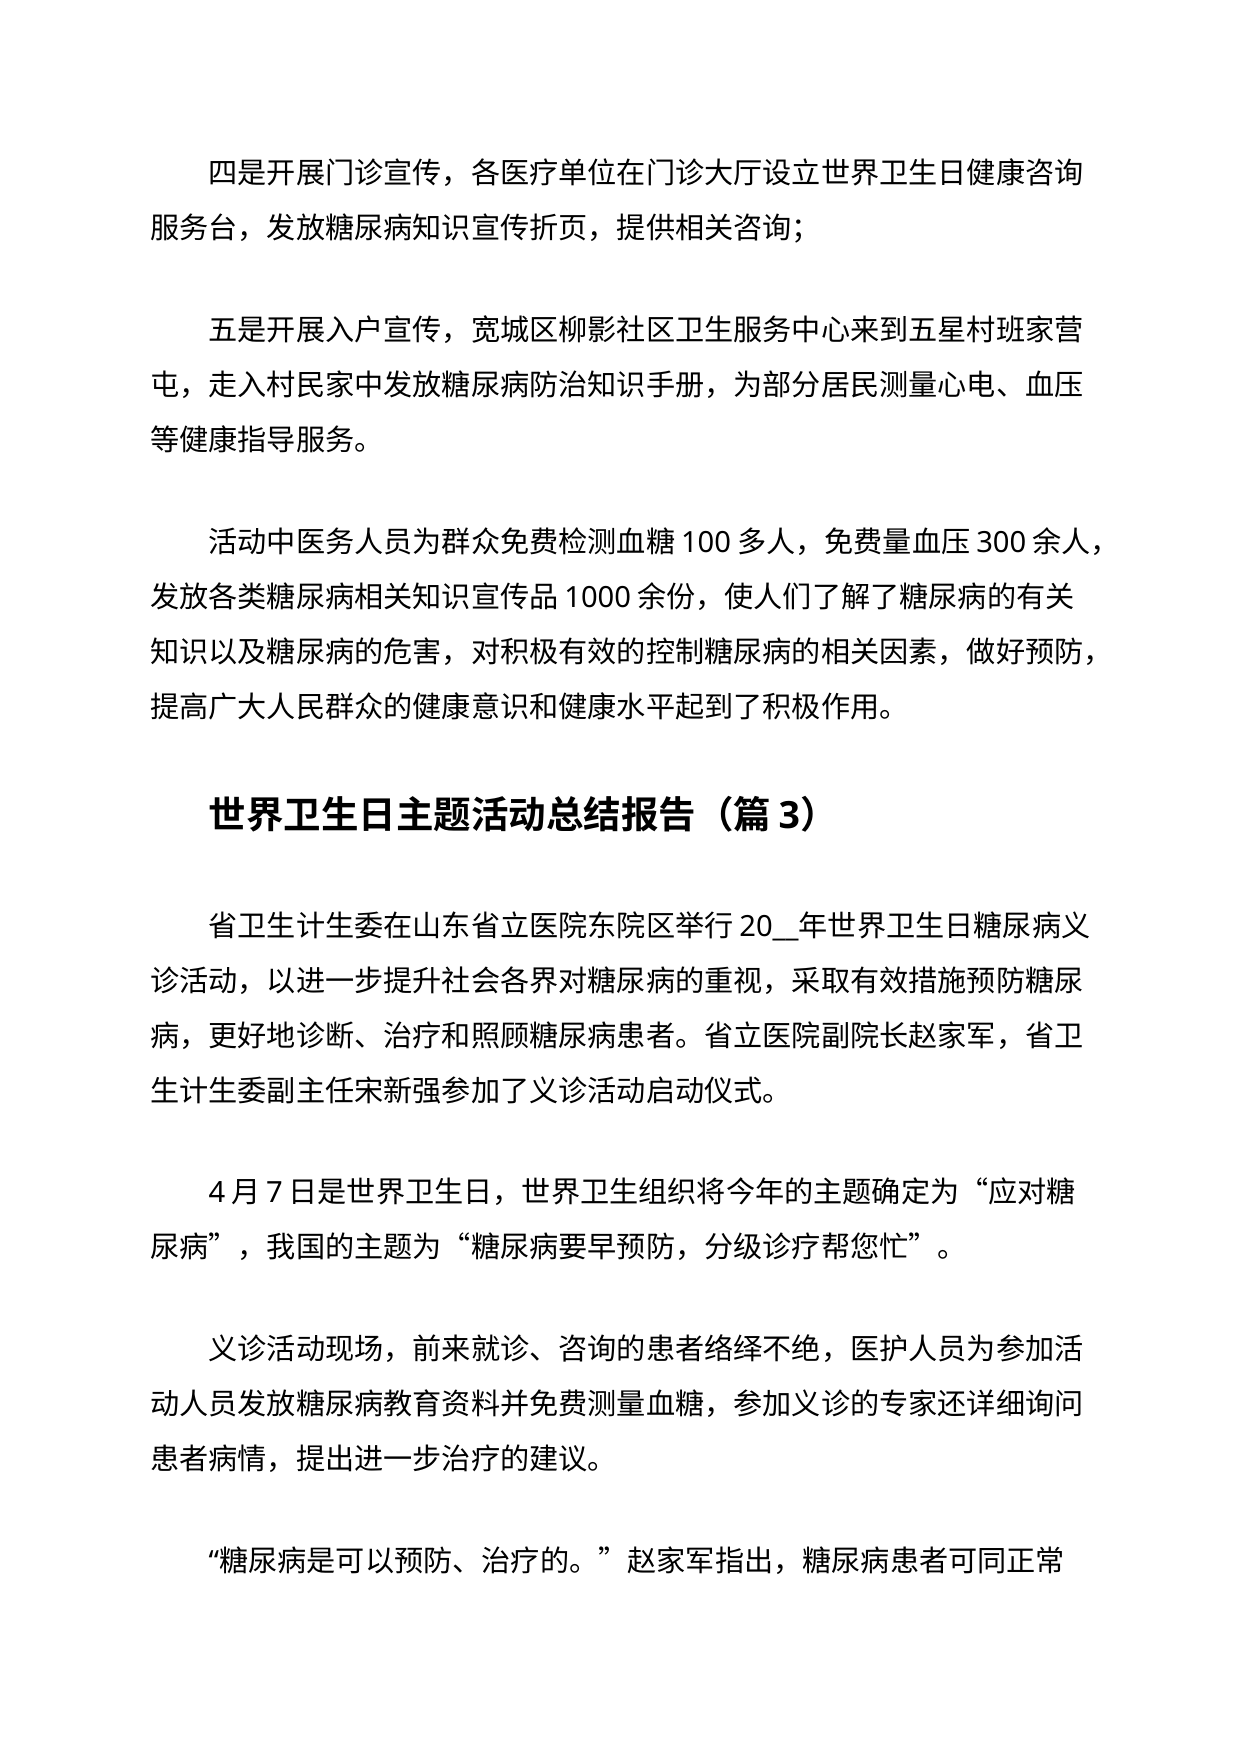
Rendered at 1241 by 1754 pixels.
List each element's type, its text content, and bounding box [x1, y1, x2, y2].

text 活动中医务人员为群众免费检测血糖100多人，免费量血压300余人，发放各类糖尿病相关知识宣传品1000余份，使人们了解了糖尿病的有关知识以及糖尿病的危害，对积极有效的控制糖尿病的相关因素，做好预防，提高广大人民群众的健康意识和健康水平起到了积极作用。 [150, 518, 1090, 725]
text 五是开展入户宣传，宽城区柳影社区卫生服务中心来到五星村班家营屯，走入村民家中发放糖尿病防治知识手册，为部分居民测量心电、血压等健康指导服务。 [150, 307, 1090, 459]
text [150, 1537, 1090, 1580]
text 4月7日是世界卫生日，世界卫生组织将今年的主题确定为“应对糖尿病”，我国的主题为“糖尿病要早预防，分级诊疗帮您忙”。 [150, 1169, 1090, 1266]
text 义诊活动现场，前来就诊、咨询的患者络绎不绝，医护人员为参加活动人员发放糖尿病教育资料并免费测量血糖，参加义诊的专家还详细询问患者病情，提出进一步治疗的建议。 [150, 1326, 1090, 1478]
text 世界卫生日主题活动总结报告（篇3） [150, 785, 1090, 839]
text 四是开展门诊宣传，各医疗单位在门诊大厅设立世界卫生日健康咨询服务台，发放糖尿病知识宣传折页，提供相关咨询； [150, 150, 1090, 247]
text 省卫生计生委在山东省立医院东院区举行20__年世界卫生日糖尿病义诊活动，以进一步提升社会各界对糖尿病的重视，采取有效措施预防糖尿病，更好地诊断、治疗和照顾糖尿病患者。省立医院副院长赵家军，省卫生计生委副主任宋新强参加了义诊活动启动仪式。 [150, 902, 1090, 1109]
